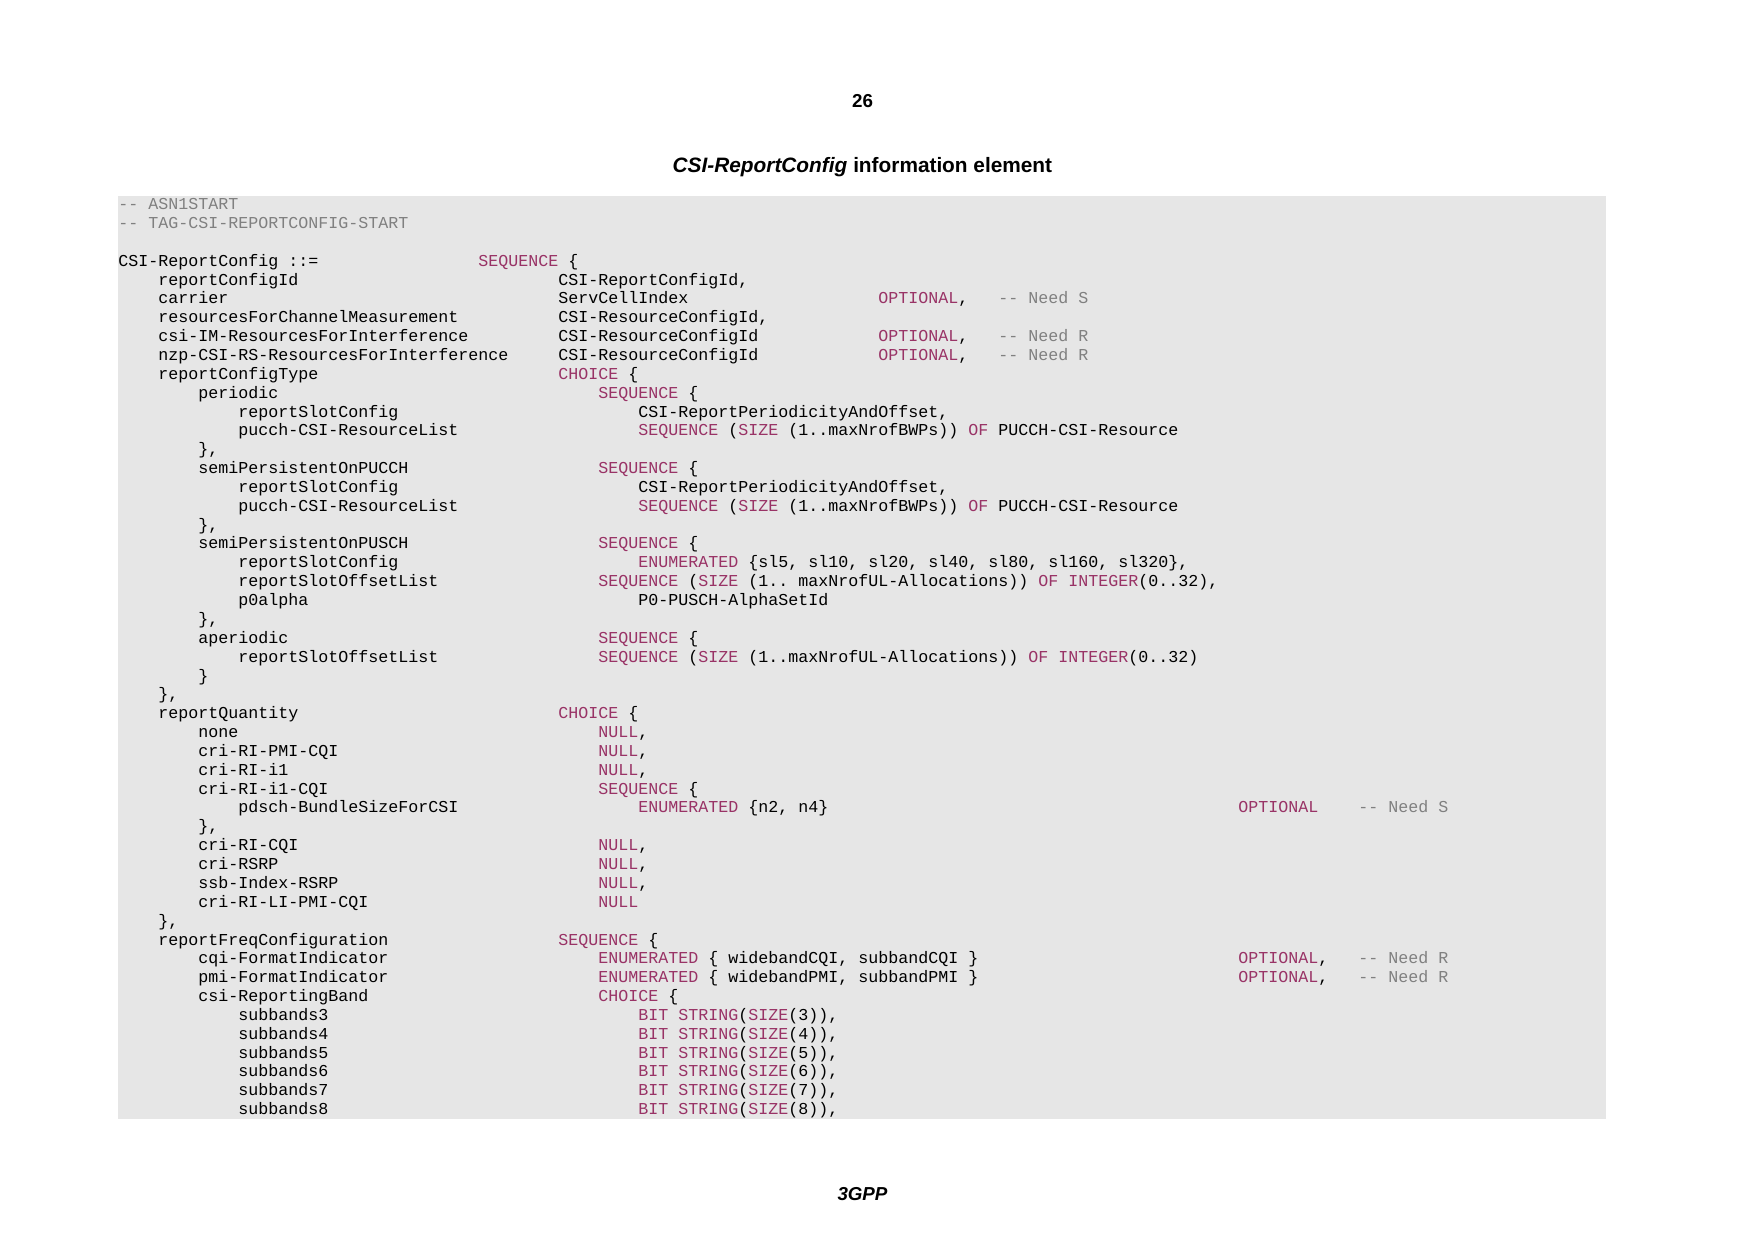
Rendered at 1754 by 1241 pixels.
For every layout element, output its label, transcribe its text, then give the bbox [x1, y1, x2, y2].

text reportSlotConfig CSI-ReportPeriodicityAndOffset, [118, 478, 1606, 497]
text aperiodic SEQUENCE { [118, 629, 1606, 648]
text periodic SEQUENCE { [118, 384, 1606, 403]
text }, [118, 912, 1606, 931]
text }, [118, 516, 1606, 535]
text semiPersistentOnPUSCH SEQUENCE { [118, 535, 1606, 554]
text }, [118, 686, 1606, 705]
text reportConfigId CSI-ReportConfigId, [118, 271, 1606, 290]
text cri-RSRP NULL, [118, 856, 1606, 874]
text }, [118, 611, 1606, 629]
text -- TAG-CSI-REPORTCONFIG-START [118, 214, 1606, 233]
text reportQuantity CHOICE { [118, 705, 1606, 724]
text reportSlotConfig ENUMERATED {sl5, sl10, sl20, sl40, sl80, sl160, sl320}, [118, 554, 1606, 573]
text } [118, 667, 1606, 686]
text subbands4 BIT STRING(SIZE(4)), [118, 1025, 1606, 1044]
text subbands6 BIT STRING(SIZE(6)), [118, 1063, 1606, 1082]
text reportSlotOffsetList SEQUENCE (SIZE (1.. maxNrofUL-Allocations)) OF INTEGER(0..32), [118, 573, 1606, 592]
text subbands5 BIT STRING(SIZE(5)), [118, 1044, 1606, 1063]
text csi-IM-ResourcesForInterference CSI-ResourceConfigId OPTIONAL, -- Need R [118, 328, 1606, 347]
text cri-RI-PMI-CQI NULL, [118, 742, 1606, 761]
text subbands3 BIT STRING(SIZE(3)), [118, 1006, 1606, 1025]
text reportConfigType CHOICE { [118, 365, 1606, 384]
text CSI-ReportConfig information element [118, 153, 1606, 177]
text reportSlotConfig CSI-ReportPeriodicityAndOffset, [118, 403, 1606, 422]
text pucch-CSI-ResourceList SEQUENCE (SIZE (1..maxNrofBWPs)) OF PUCCH-CSI-Resource [118, 422, 1606, 441]
text csi-ReportingBand CHOICE { [118, 988, 1606, 1006]
text ssb-Index-RSRP NULL, [118, 874, 1606, 893]
text CSI-ReportConfig ::= SEQUENCE { [118, 252, 1606, 271]
text nzp-CSI-RS-ResourcesForInterference CSI-ResourceConfigId OPTIONAL, -- Need R [118, 347, 1606, 365]
text subbands7 BIT STRING(SIZE(7)), [118, 1082, 1606, 1101]
text p0alpha P0-PUSCH-AlphaSetId [118, 592, 1606, 611]
text cri-RI-LI-PMI-CQI NULL [118, 893, 1606, 912]
text cri-RI-i1 NULL, [118, 761, 1606, 780]
text reportFreqConfiguration SEQUENCE { [118, 931, 1606, 950]
text -- ASN1START [118, 196, 1606, 214]
text cri-RI-CQI NULL, [118, 837, 1606, 856]
text cri-RI-i1-CQI SEQUENCE { [118, 780, 1606, 799]
text none NULL, [118, 724, 1606, 742]
text subbands8 BIT STRING(SIZE(8)), [118, 1101, 1606, 1119]
text pdsch-BundleSizeForCSI ENUMERATED {n2, n4} OPTIONAL -- Need S [118, 799, 1606, 818]
text cqi-FormatIndicator ENUMERATED { widebandCQI, subbandCQI } OPTIONAL, -- Need R [118, 950, 1606, 969]
text pmi-FormatIndicator ENUMERATED { widebandPMI, subbandPMI } OPTIONAL, -- Need R [118, 969, 1606, 988]
text pucch-CSI-ResourceList SEQUENCE (SIZE (1..maxNrofBWPs)) OF PUCCH-CSI-Resource [118, 497, 1606, 516]
text reportSlotOffsetList SEQUENCE (SIZE (1..maxNrofUL-Allocations)) OF INTEGER(0..32) [118, 648, 1606, 667]
text semiPersistentOnPUCCH SEQUENCE { [118, 460, 1606, 478]
text resourcesForChannelMeasurement CSI-ResourceConfigId, [118, 309, 1606, 328]
text }, [118, 441, 1606, 460]
text carrier ServCellIndex OPTIONAL, -- Need S [118, 290, 1606, 309]
text }, [118, 818, 1606, 837]
